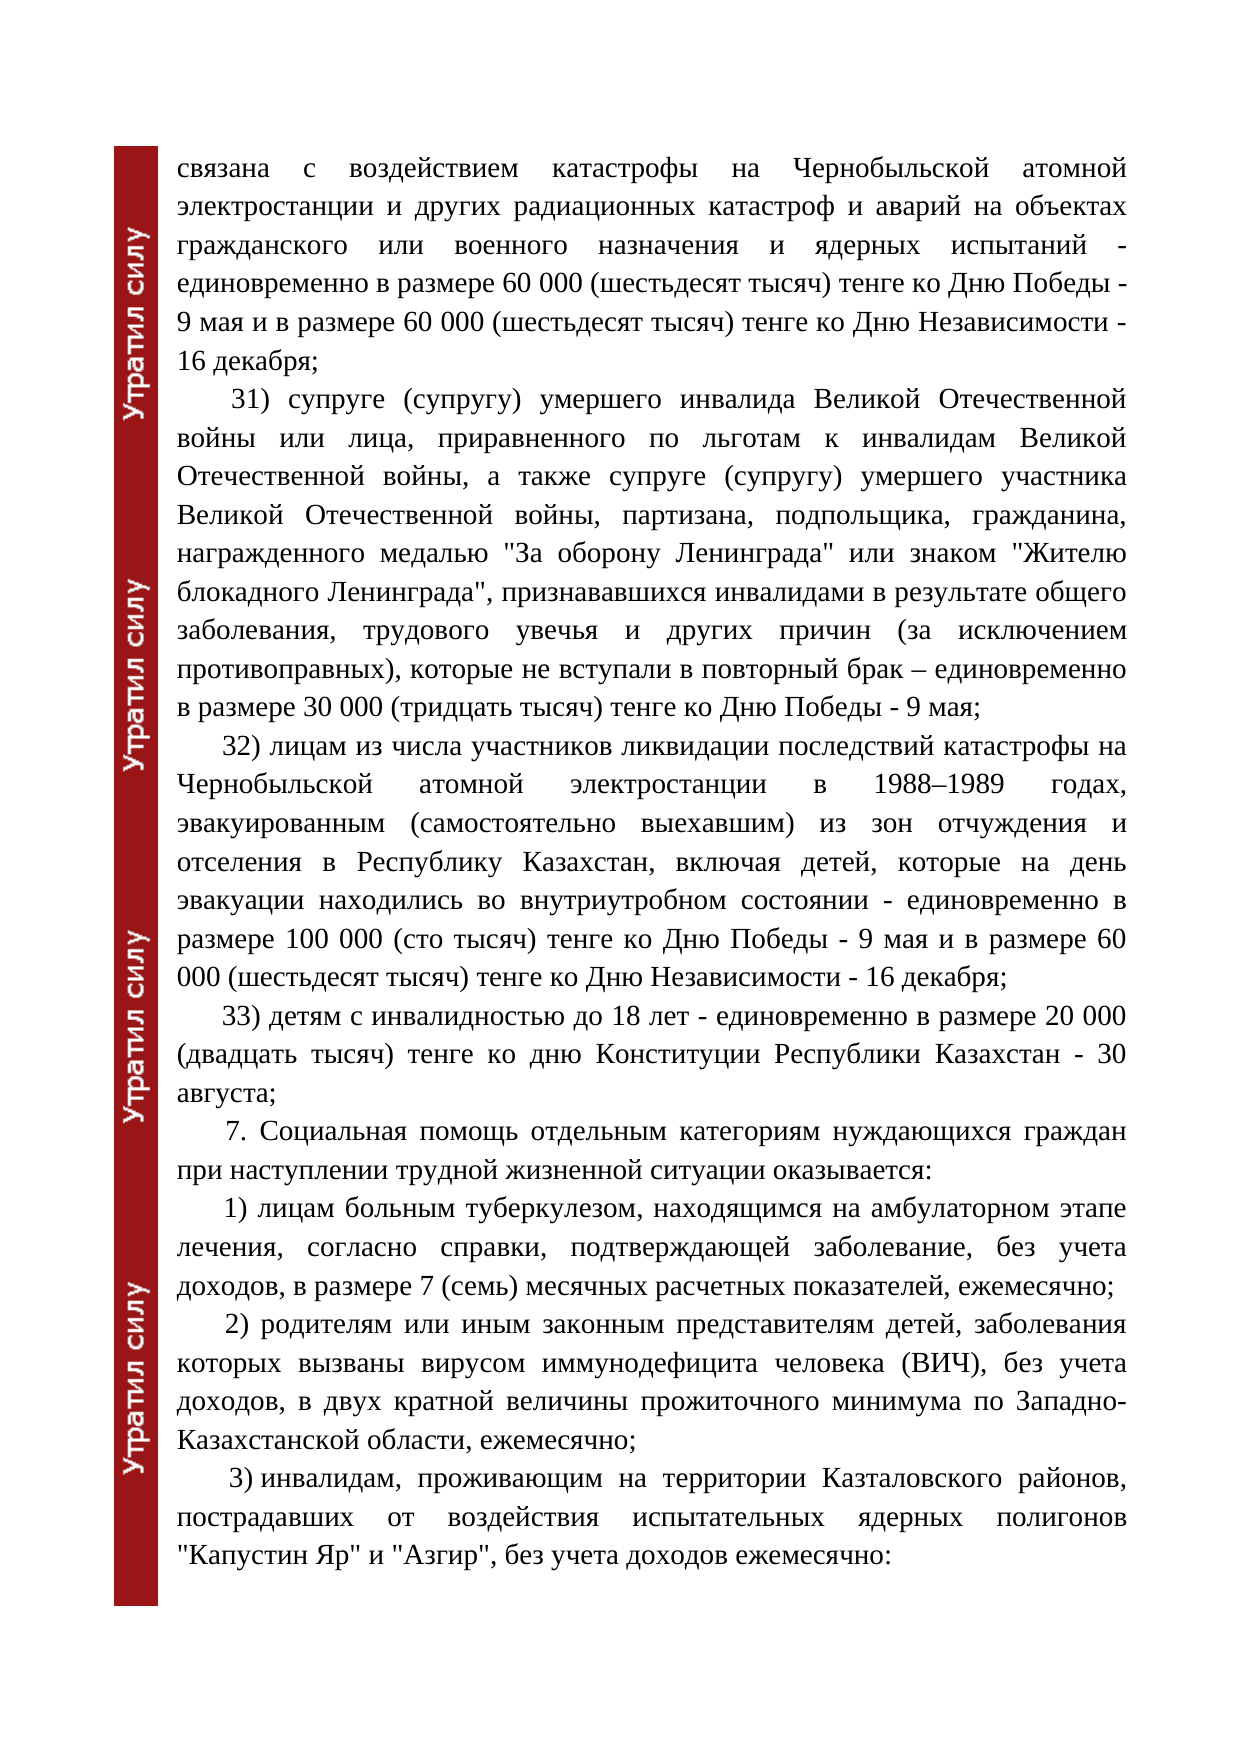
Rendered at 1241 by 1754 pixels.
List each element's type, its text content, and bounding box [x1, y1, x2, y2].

picture [114, 1455, 158, 1460]
text 2) родителям или иным законным представителям детей, заболевания которых вызваны вирусом иммунодефицита человека (ВИЧ), без учета доходов, в двух кратной величины прожиточного минимума по Западно-Казахстанской области, ежемесячно; [112, 1306, 1128, 1455]
picture [114, 993, 158, 998]
text 1) лицам больным туберкулезом, находящимся на амбулаторном этапе лечения, согласно справки, подтверждающей заболевание, без учета доходов, в размере 7 (семь) месячных расчетных показателей, ежемесячно; [112, 1191, 1128, 1301]
text 32) лицам из числа участников ликвидации последствий катастрофы на Чернобыльской атомной электростанции в 1988–1989 годах, эвакуированным (самостоятельно выехавшим) из зон отчуждения и отселения в Республику Казахстан, включая детей, которые на день эвакуации находились во внутриутробном состоянии - единовременно в размере 100 000 (сто тысяч) тенге ко Дню Победы - 9 мая и в размере 60 000 (шестьдесят тысяч) тенге ко Дню Независимости - 16 декабря; [112, 728, 1128, 993]
picture [114, 723, 158, 728]
picture [114, 1301, 158, 1306]
text 33) детям с инвалидностью до 18 лет - единовременно в размере 20 000 (двадцать тысяч) тенге ко дню Конституции Республики Казахстан - 30 августа; [112, 998, 1128, 1108]
picture [114, 146, 158, 150]
picture [114, 1186, 158, 1191]
picture [114, 1571, 158, 1606]
text 31) супруге (супругу) умершего инвалида Великой Отечественной войны или лица, приравненного по льготам к инвалидам Великой Отечественной войны, а также супруге (супругу) умершего участника Великой Отечественной войны, партизана, подпольщика, гражданина, награжденного медалью "За оборону Ленинграда" или знаком "Жителю блокадного Ленинграда", признававшихся инвалидами в результате общего заболевания, трудового увечья и других причин (за исключением противоправных), которые не вступали в повторный брак – единовременно в размере 30 000 (тридцать тысяч) тенге ко Дню Победы - 9 мая; [112, 381, 1128, 723]
text 3) инвалидам, проживающим на территории Казталовского районов, пострадавших от воздействия испытательных ядерных полигонов "Капустин Яр" и "Азгир", без учета доходов ежемесячно: [112, 1460, 1128, 1571]
picture [114, 376, 158, 381]
picture [114, 1108, 158, 1113]
text 7. Социальная помощь отдельным категориям нуждающихся граждан при наступлении трудной жизненной ситуации оказывается: [112, 1113, 1128, 1186]
